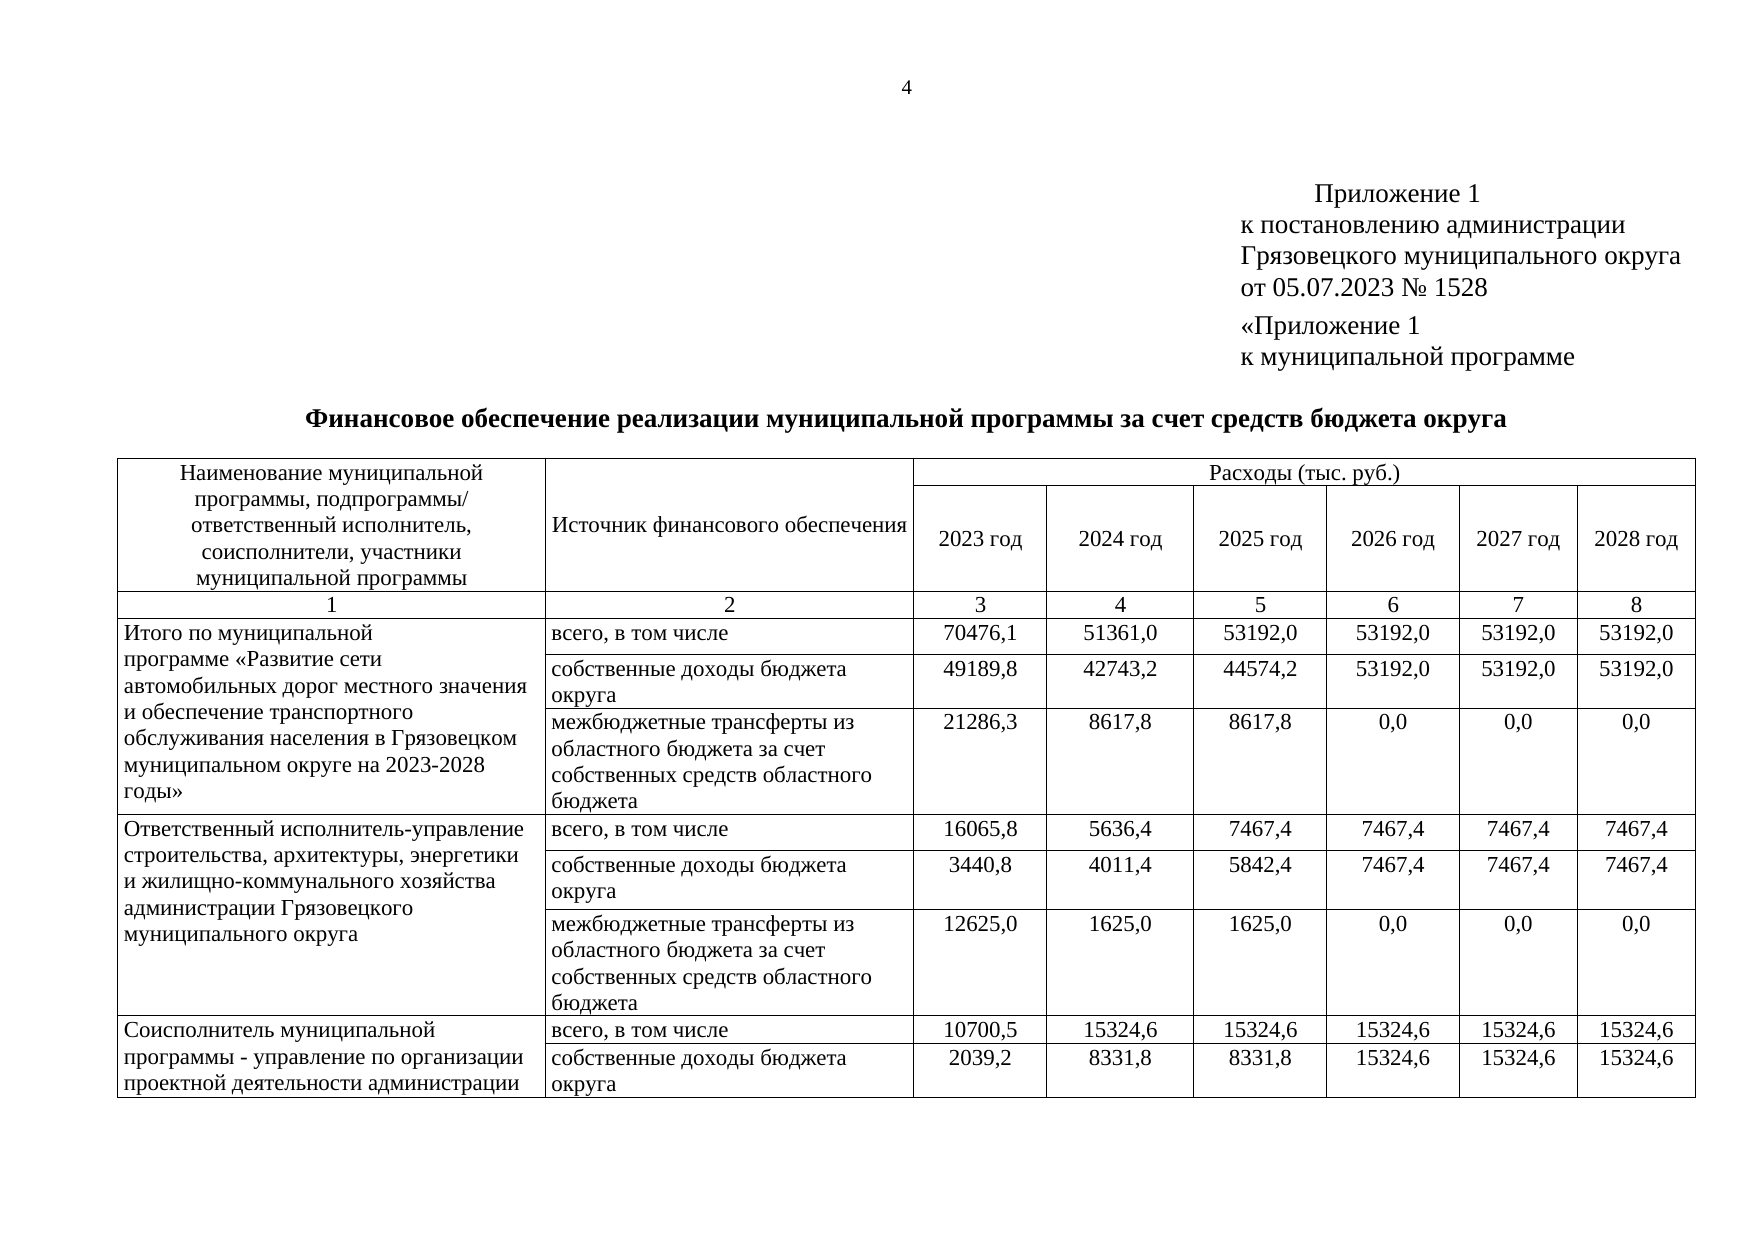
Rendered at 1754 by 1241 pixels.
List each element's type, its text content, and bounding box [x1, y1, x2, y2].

table_cell 53192,0 [1327, 655, 1459, 707]
table_cell 2025 год [1194, 486, 1326, 591]
table_cell 5842,4 [1194, 851, 1326, 909]
table_cell 0,0 [1578, 709, 1695, 814]
table_cell 0,0 [1578, 910, 1695, 1015]
table_cell 8617,8 [1047, 709, 1193, 814]
table_cell 10700,5 [914, 1016, 1046, 1043]
table_cell 4 [1047, 592, 1193, 618]
table_cell 12625,0 [914, 910, 1046, 1015]
table_cell 15324,6 [1327, 1044, 1459, 1097]
text «Приложение 1 [1240, 309, 1695, 340]
table_header Наименование муниципальной программы, подпрограммы/ ответственный исполнитель, соисполнители, участники муниципальной программы [118, 459, 545, 591]
text к постановлению администрации [1240, 208, 1695, 239]
table_cell 53192,0 [1460, 655, 1577, 707]
table_cell 15324,6 [1578, 1044, 1695, 1097]
table_cell всего, в том числе [546, 815, 913, 850]
table_cell 15324,6 [1047, 1016, 1193, 1043]
text от 05.07.2023 № 1528 [1240, 271, 1695, 302]
table_header Расходы (тыс. руб.) [914, 459, 1695, 485]
table_cell Итого по муниципальной программе «Развитие сети автомобильных дорог местного значения и обеспечение транспортного обслуживания населения в Грязовецком муниципальном округе на 2023-2028 годы» [118, 619, 545, 814]
table_cell межбюджетные трансферты из областного бюджета за счет собственных средств областного бюджета [546, 709, 913, 814]
table_cell 15324,6 [1194, 1016, 1326, 1043]
table_cell 70476,1 [914, 619, 1046, 654]
table_cell 44574,2 [1194, 655, 1326, 707]
table_cell 2027 год [1460, 486, 1577, 591]
table_cell 7467,4 [1327, 815, 1459, 850]
table_cell 7467,4 [1578, 851, 1695, 909]
table_cell 42743,2 [1047, 655, 1193, 707]
text Финансовое обеспечение реализации муниципальной программы за счет средств бюджета округа [118, 402, 1695, 434]
table_cell 49189,8 [914, 655, 1046, 707]
table_cell 2024 год [1047, 486, 1193, 591]
table_cell 0,0 [1460, 709, 1577, 814]
table_cell 15324,6 [1578, 1016, 1695, 1043]
table_cell всего, в том числе [546, 1016, 913, 1043]
table_cell 15324,6 [1460, 1044, 1577, 1097]
table_cell 5636,4 [1047, 815, 1193, 850]
table_cell собственные доходы бюджета округа [546, 1044, 913, 1097]
table_cell 2026 год [1327, 486, 1459, 591]
table_cell 1625,0 [1047, 910, 1193, 1015]
table_cell 4011,4 [1047, 851, 1193, 909]
table_cell 6 [1327, 592, 1459, 618]
text Приложение 1 [1240, 177, 1695, 208]
table_cell 3440,8 [914, 851, 1046, 909]
text к муниципальной программе [1240, 340, 1695, 371]
table_cell 2028 год [1578, 486, 1695, 591]
table_cell 15324,6 [1460, 1016, 1577, 1043]
table_cell всего, в том числе [546, 619, 913, 654]
table_cell 51361,0 [1047, 619, 1193, 654]
table_cell 8617,8 [1194, 709, 1326, 814]
table_cell 7467,4 [1327, 851, 1459, 909]
table_cell 53192,0 [1578, 619, 1695, 654]
table_cell 53192,0 [1578, 655, 1695, 707]
text Грязовецкого муниципального округа [1240, 239, 1695, 271]
table_cell 2039,2 [914, 1044, 1046, 1097]
table_cell Соисполнитель муниципальной программы - управление по организации проектной деятельности администрации Грязовецкого муниципального округа [118, 1016, 545, 1097]
table_cell 1 [118, 592, 545, 618]
table_cell собственные доходы бюджета округа [546, 655, 913, 707]
table_cell 7467,4 [1578, 815, 1695, 850]
table_cell 0,0 [1327, 709, 1459, 814]
table_cell 21286,3 [914, 709, 1046, 814]
table_cell 3 [914, 592, 1046, 618]
table_cell 7467,4 [1194, 815, 1326, 850]
table_cell 7467,4 [1460, 851, 1577, 909]
table_cell собственные доходы бюджета округа [546, 851, 913, 909]
table_cell 8 [1578, 592, 1695, 618]
table_cell 1625,0 [1194, 910, 1326, 1015]
table_cell 5 [1194, 592, 1326, 618]
table_cell 0,0 [1460, 910, 1577, 1015]
table_cell 7467,4 [1460, 815, 1577, 850]
table_cell 8331,8 [1047, 1044, 1193, 1097]
table_cell 7 [1460, 592, 1577, 618]
table_cell 16065,8 [914, 815, 1046, 850]
table_cell 53192,0 [1194, 619, 1326, 654]
table_cell Ответственный исполнитель-управление строительства, архитектуры, энергетики и жилищно-коммунального хозяйства администрации Грязовецкого муниципального округа [118, 815, 545, 1015]
table_cell межбюджетные трансферты из областного бюджета за счет собственных средств областного бюджета [546, 910, 913, 1015]
table_cell 2 [546, 592, 913, 618]
table_cell 0,0 [1327, 910, 1459, 1015]
table_cell 53192,0 [1460, 619, 1577, 654]
table_cell 8331,8 [1194, 1044, 1326, 1097]
table_cell 53192,0 [1327, 619, 1459, 654]
table_cell 15324,6 [1327, 1016, 1459, 1043]
table_header Источник финансового обеспечения [546, 459, 913, 591]
table_cell 2023 год [914, 486, 1046, 591]
